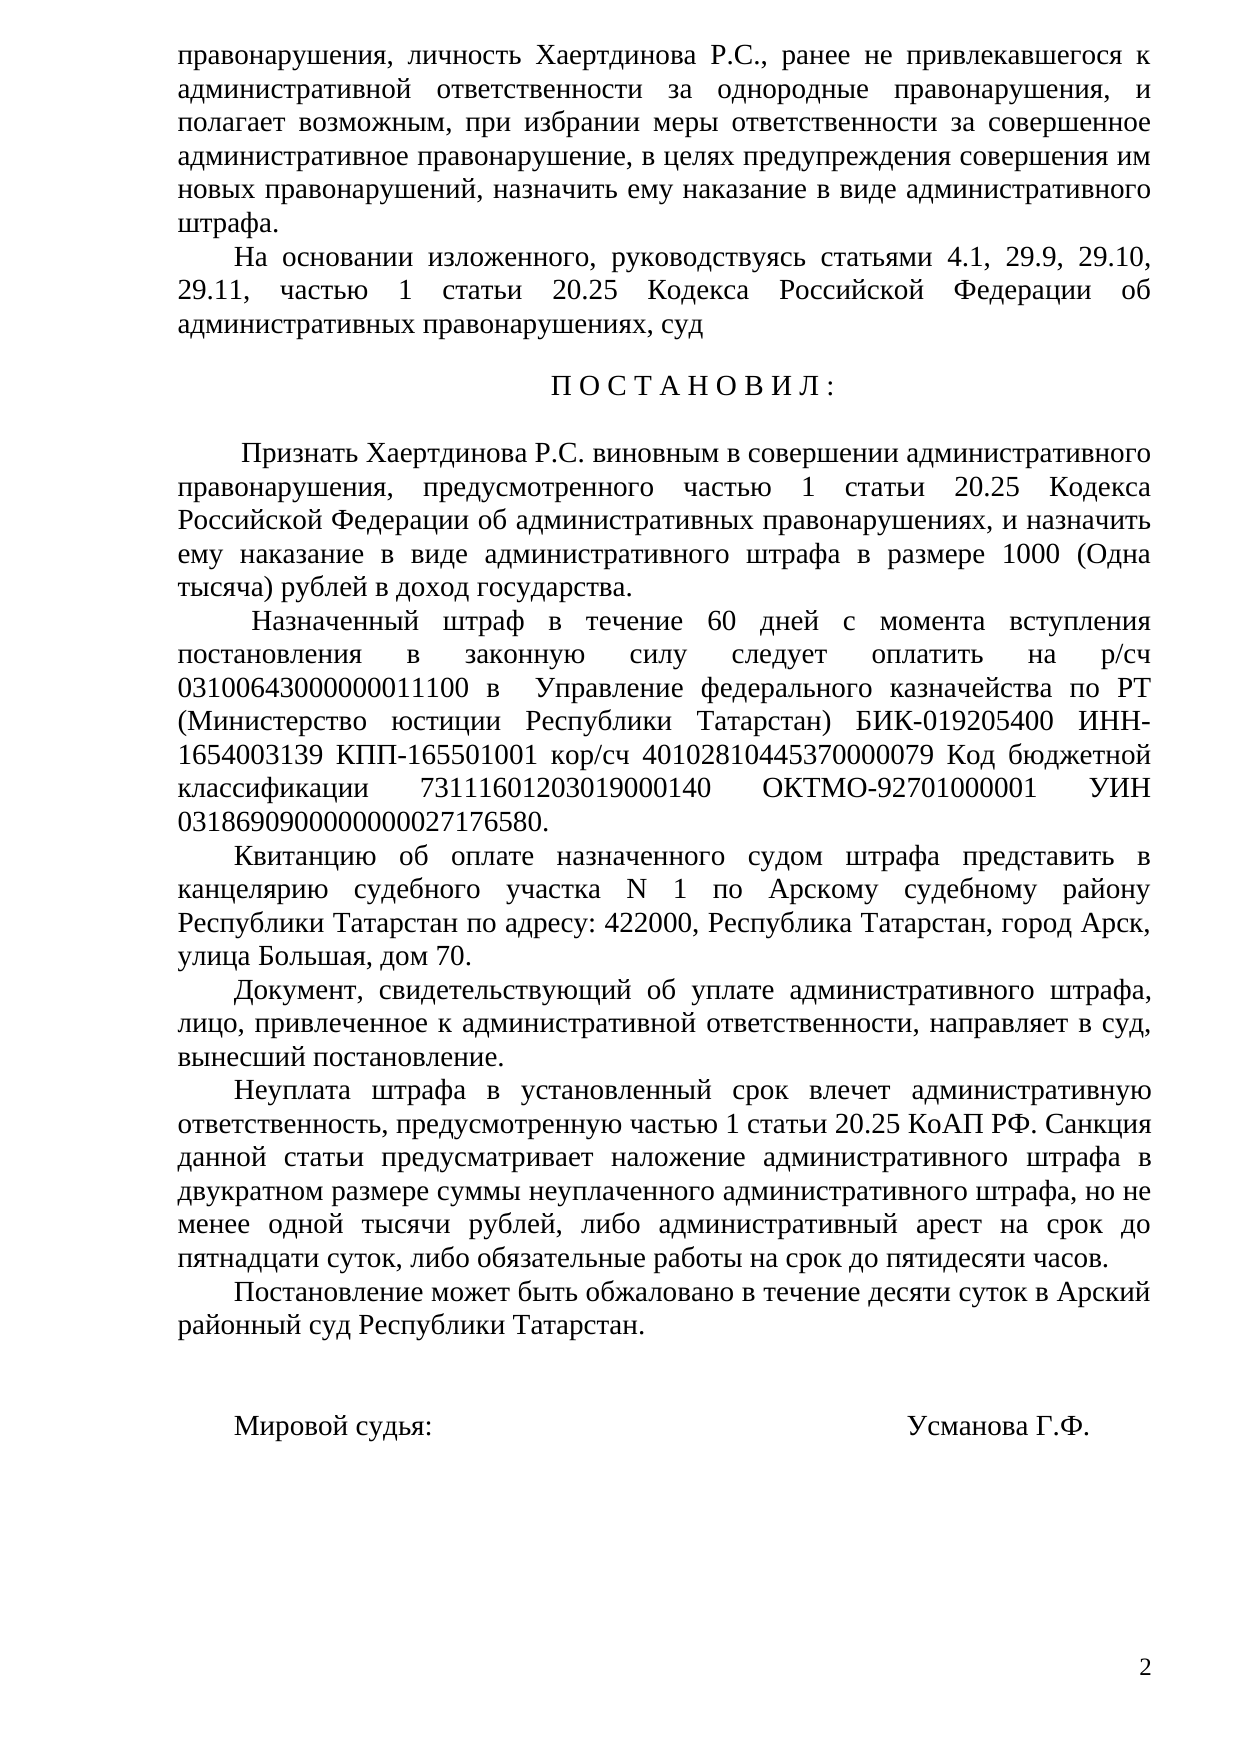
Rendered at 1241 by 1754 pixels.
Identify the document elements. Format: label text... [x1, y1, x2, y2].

text П О С Т А Н О В И Л : [177, 368, 1152, 402]
text Признать Хаертдинова Р.С. виновным в совершении административного правонарушения, предусмотренного частью 1 статьи 20.25 Кодекса Российской Федерации об административных правонарушениях, и назначить ему наказание в виде административного штрафа в размере 1000 (Одна тысяча) рублей в доход государства. [177, 435, 1152, 603]
text Квитанцию об оплате назначенного судом штрафа представить в канцелярию судебного участка N 1 по Арскому судебному району Республики Татарстан по адресу: 422000, Республика Татарстан, город Арск, улица Большая, дом 70. [177, 838, 1152, 972]
text Назначенный штраф в течение 60 дней с момента вступления постановления в законную силу следует оплатить на р/сч 03100643000000011100 в Управление федерального казначейства по РТ (Министерство юстиции Республики Татарстан) БИК-019205400 ИНН-1654003139 КПП-165501001 кор/сч 40102810445370000079 Код бюджетной классификации 73111601203019000140 ОКТМО-92701000001 УИН 0318690900000000027176580. [177, 603, 1152, 838]
text Неуплата штрафа в установленный срок влечет административную ответственность, предусмотренную частью 1 статьи 20.25 КоАП РФ. Санкция данной статьи предусматривает наложение административного штрафа в двукратном размере суммы неуплаченного административного штрафа, но не менее одной тысячи рублей, либо административный арест на срок до пятнадцати суток, либо обязательные работы на срок до пятидесяти часов. [177, 1072, 1152, 1274]
text Постановление может быть обжаловано в течение десяти суток в Арский районный суд Республики Татарстан. [177, 1274, 1152, 1341]
text Документ, свидетельствующий об уплате административного штрафа, лицо, привлеченное к административной ответственности, направляет в суд, вынесший постановление. [177, 972, 1152, 1072]
text Мировой судья: Усманова Г.Ф. [177, 1408, 1152, 1441]
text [177, 37, 1152, 239]
text На основании изложенного, руководствуясь статьями 4.1, 29.9, 29.10, 29.11, частью 1 статьи 20.25 Кодекса Российской Федерации об административных правонарушениях, суд [177, 239, 1152, 339]
